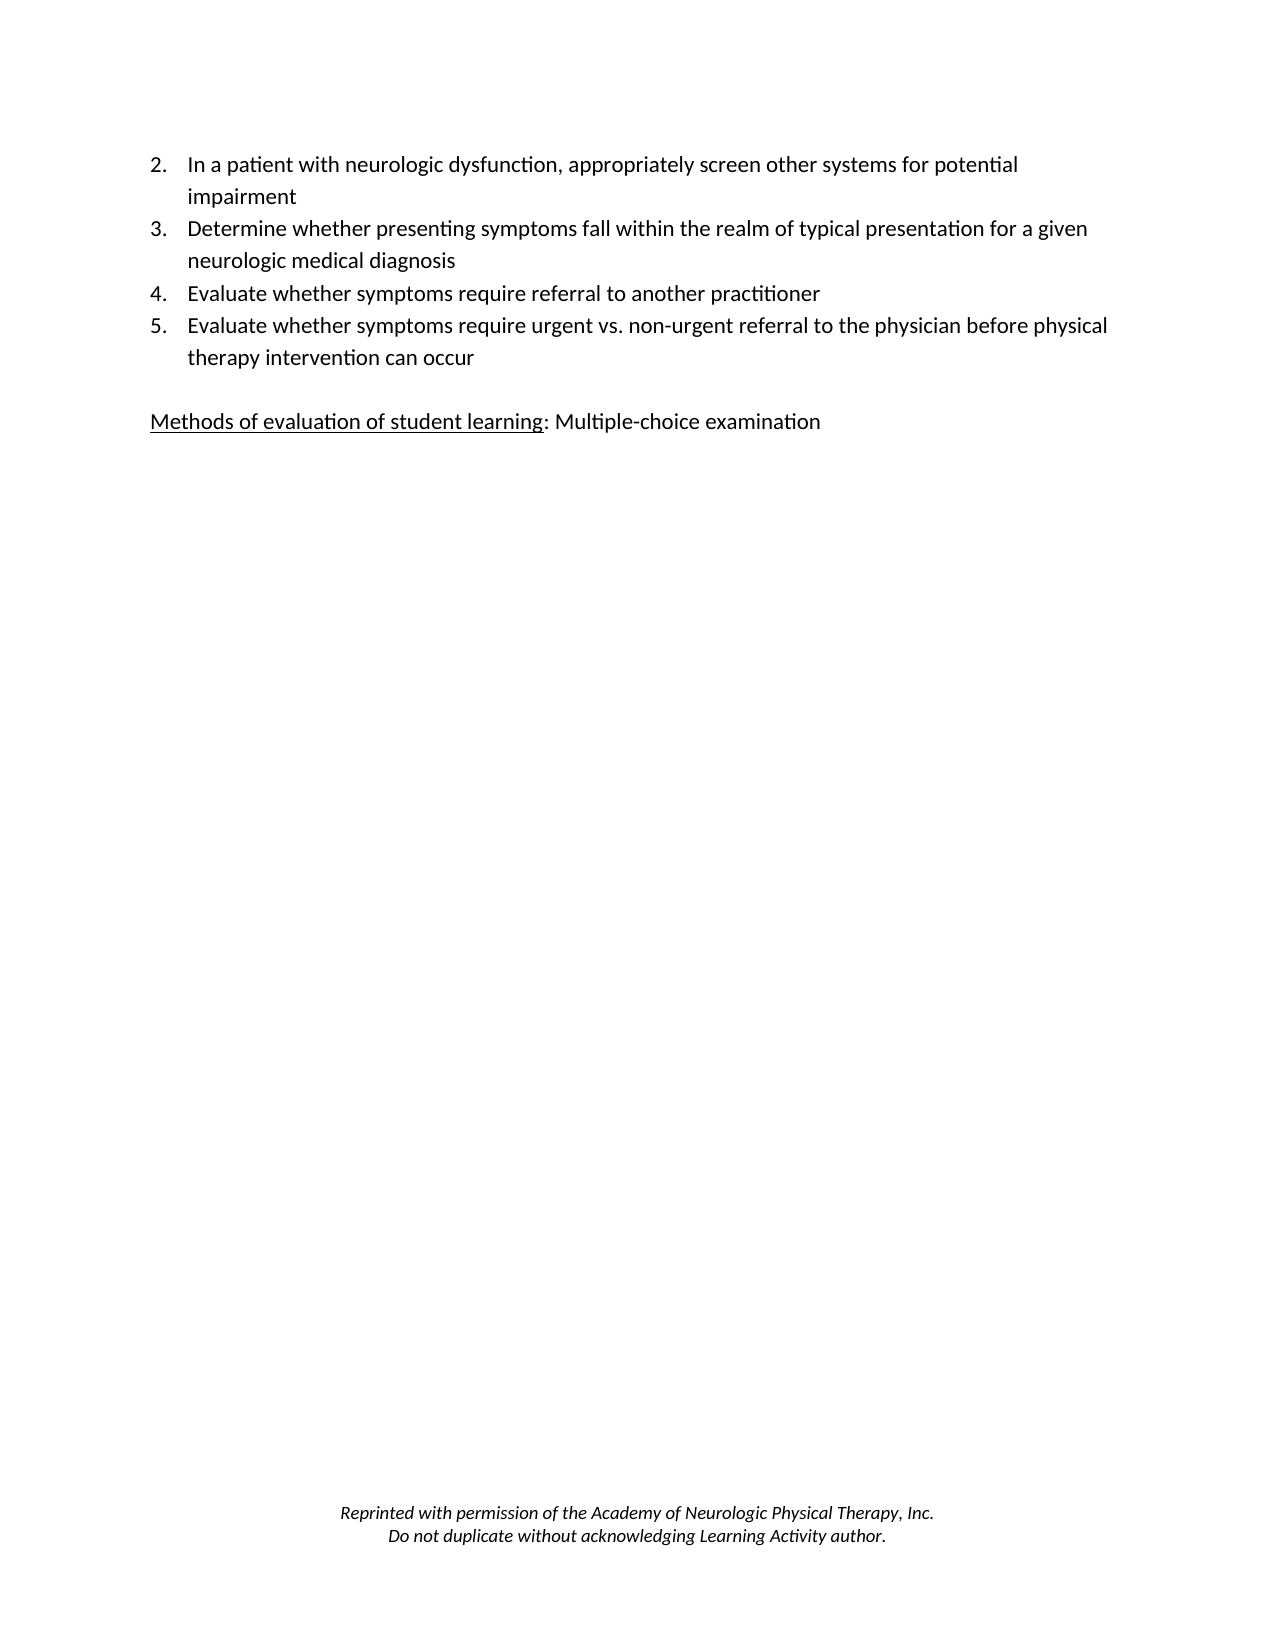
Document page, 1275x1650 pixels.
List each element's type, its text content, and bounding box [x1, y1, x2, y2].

list Evaluate whether symptoms require urgent vs. non-urgent referral to the physician before physical therapy intervention can occur [150, 311, 1125, 371]
list Determine whether presenting symptoms fall within the realm of typical presentation for a given neurologic medical diagnosis [150, 214, 1125, 274]
list Evaluate whether symptoms require referral to another practitioner [150, 279, 1125, 307]
list In a patient with neurologic dysfunction, appropriately screen other systems for potential impairment [150, 150, 1125, 210]
text Methods of evaluation of student learning: Multiple-choice examination [150, 407, 1125, 436]
